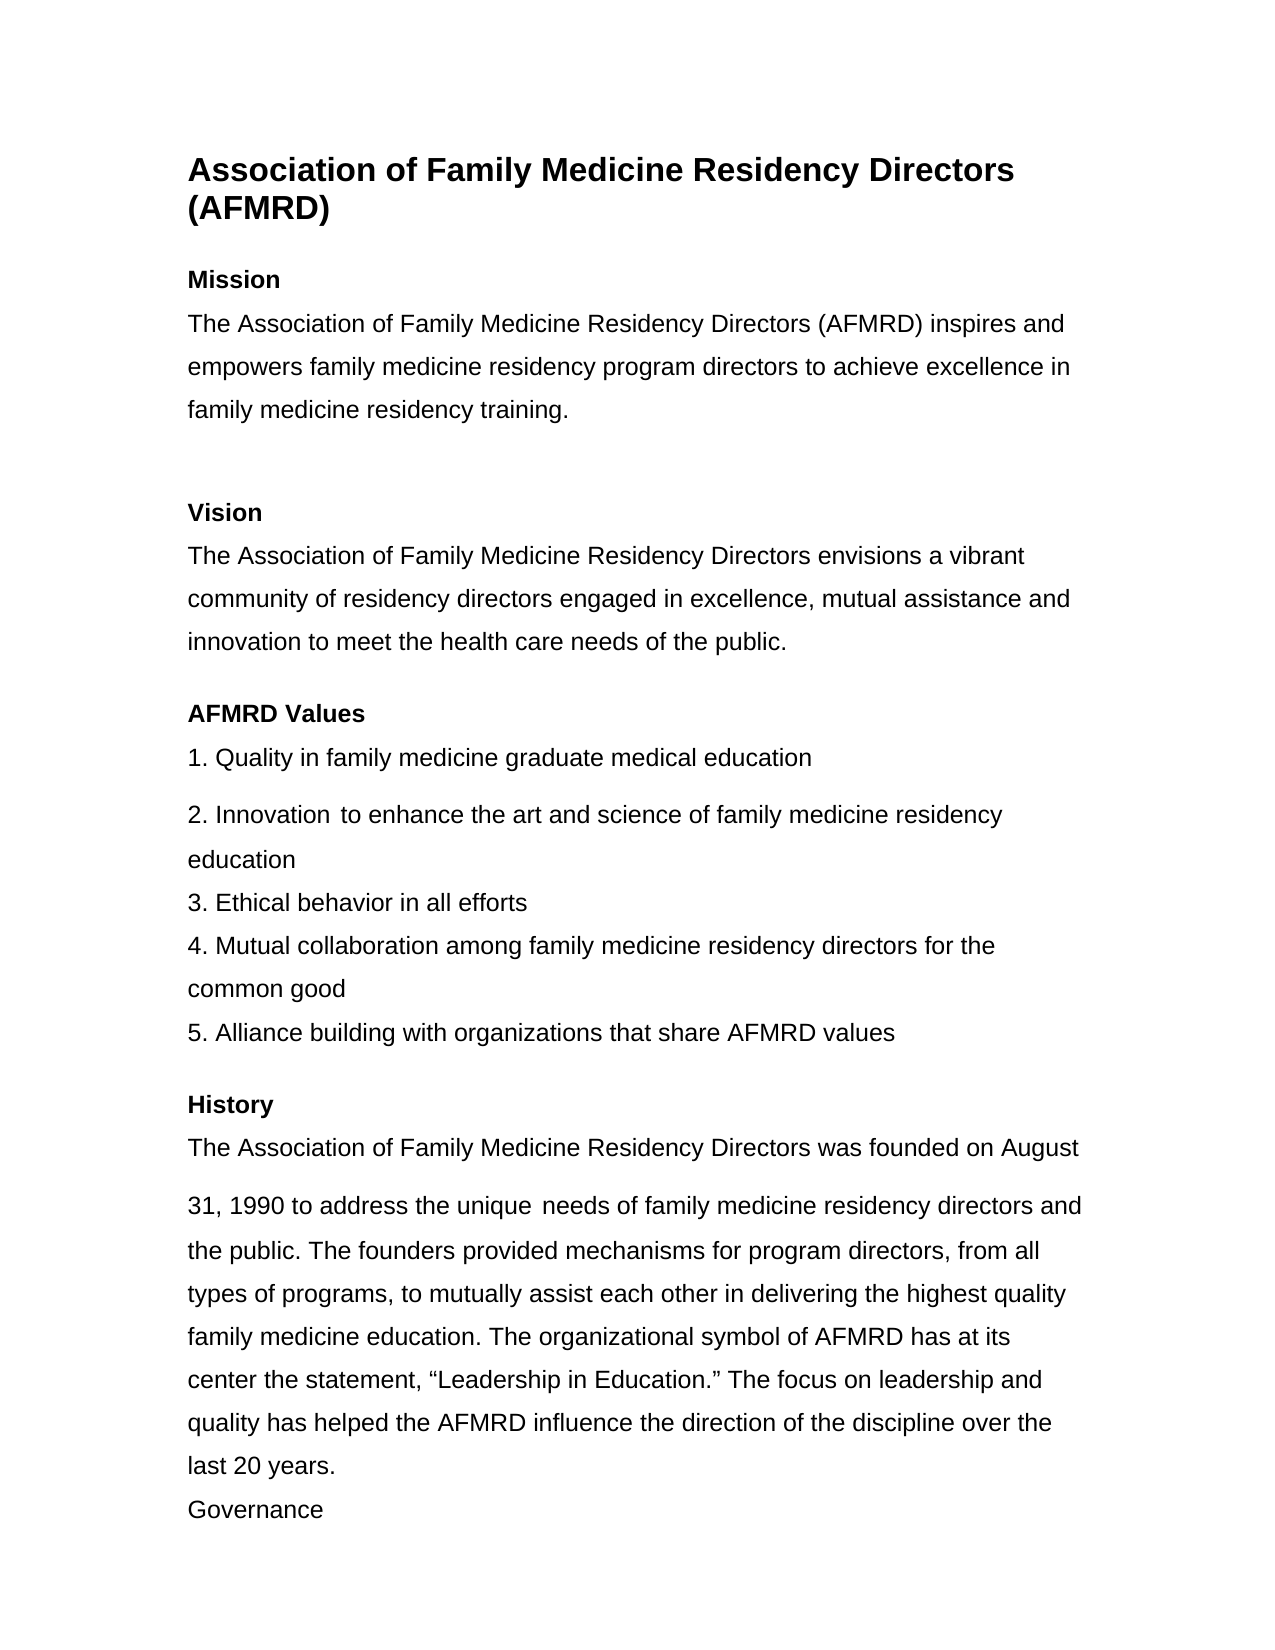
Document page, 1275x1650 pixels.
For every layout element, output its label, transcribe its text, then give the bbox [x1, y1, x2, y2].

text Association of Family Medicine Residency Directors (AFMRD) [187, 150, 1087, 227]
text History [187, 1090, 1087, 1119]
text The Association of Family Medicine Residency Directors (AFMRD) inspires and empowers family medicine residency program directors to achieve excellence in family medicine residency training. Vision The Association of Family Medicine Residency Directors envisions a vibrant community of residency directors engaged in excellence, mutual assistance and innovation to meet the health care needs of the public. [187, 309, 1087, 656]
text AFMRD Values [187, 699, 1087, 728]
text The Association of Family Medicine Residency Directors was founded on August 31, 1990 to address the unique needs of family medicine residency directors and the public. The founders provided mechanisms for program directors, from all types of programs, to mutually assist each other in delivering the highest quality family medicine education. The organizational symbol of AFMRD has at its center the statement, “Leadership in Education.” The focus on leadership and quality has helped the AFMRD influence the direction of the discipline over the last 20 years. [187, 1133, 1087, 1480]
text Mission [187, 266, 1087, 294]
text 1. Quality in family medicine graduate medical education 2. Innovation to enhance the art and science of family medicine residency education 3. Ethical behavior in all efforts 4. Mutual collaboration among family medicine residency directors for the common good 5. Alliance building with organizations that share AFMRD values [187, 743, 1087, 1046]
text Governance [187, 1495, 1087, 1523]
